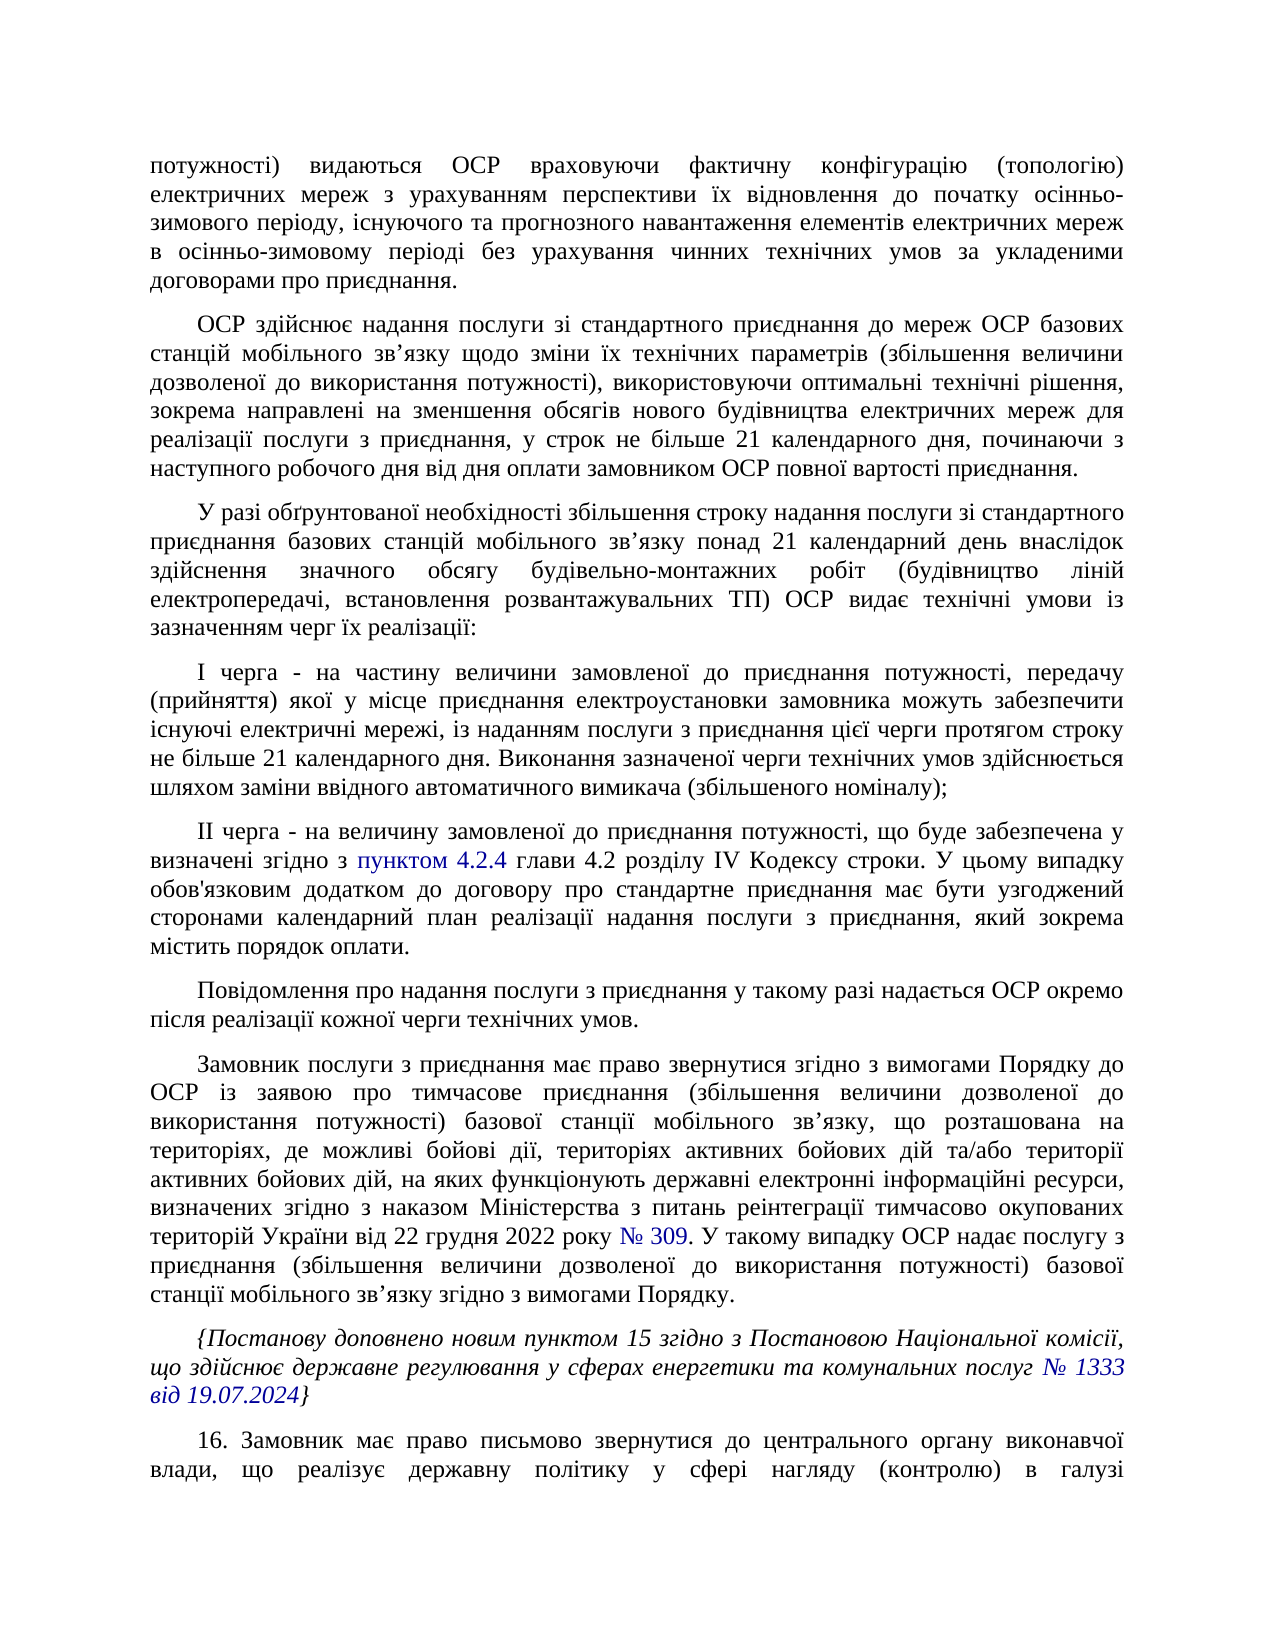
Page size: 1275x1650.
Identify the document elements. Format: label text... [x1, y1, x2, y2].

text {Постанову доповнено новим пунктом 15 згідно з Постановою Національної комісії, що здійснює державне регулювання у сферах енергетики та комунальних послуг № 1333 від 19.07.2024} [150, 1323, 1125, 1409]
text І черга - на частину величини замовленої до приєднання потужності, передачу (прийняття) якої у місце приєднання електроустановки замовника можуть забезпечити існуючі електричні мережі, із наданням послуги з приєднання цієї черги протягом строку не більше 21 календарного дня. Виконання зазначеної черги технічних умов здійснюється шляхом заміни ввідного автоматичного вимикача (збільшеного номіналу); [150, 657, 1125, 801]
text ОСР здійснює надання послуги зі стандартного приєднання до мереж ОСР базових станцій мобільного зв’язку щодо зміни їх технічних параметрів (збільшення величини дозволеної до використання потужності), використовуючи оптимальні технічні рішення, зокрема направлені на зменшення обсягів нового будівництва електричних мереж для реалізації послуги з приєднання, у строк не більше 21 календарного дня, починаючи з наступного робочого дня від дня оплати замовником ОСР повної вартості приєднання. [150, 309, 1125, 482]
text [150, 150, 1125, 294]
text ІІ черга - на величину замовленої до приєднання потужності, що буде забезпечена у визначені згідно з пунктом 4.2.4 глави 4.2 розділу IV Кодексу строки. У цьому випадку обов'язковим додатком до договору про стандартне приєднання має бути узгоджений сторонами календарний план реалізації надання послуги з приєднання, який зокрема містить порядок оплати. [150, 816, 1125, 960]
text Повідомлення про надання послуги з приєднання у такому разі надається ОСР окремо після реалізації кожної черги технічних умов. [150, 976, 1125, 1033]
text У разі обґрунтованої необхідності збільшення строку надання послуги зі стандартного приєднання базових станцій мобільного зв’язку понад 21 календарний день внаслідок здійснення значного обсягу будівельно-монтажних робіт (будівництво ліній електропередачі, встановлення розвантажувальних ТП) ОСР видає технічні умови із зазначенням черг їх реалізації: [150, 497, 1125, 641]
text Замовник послуги з приєднання має право звернутися згідно з вимогами Порядку до ОСР із заявою про тимчасове приєднання (збільшення величини дозволеної до використання потужності) базової станції мобільного зв’язку, що розташована на територіях, де можливі бойові дії, територіях активних бойових дій та/або території активних бойових дій, на яких функціонують державні електронні інформаційні ресурси, визначених згідно з наказом Міністерства з питань реінтеграції тимчасово окупованих територій України від 22 грудня 2022 року № 309. У такому випадку ОСР надає послугу з приєднання (збільшення величини дозволеної до використання потужності) базової станції мобільного зв’язку згідно з вимогами Порядку. [150, 1049, 1125, 1307]
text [150, 1425, 1125, 1482]
